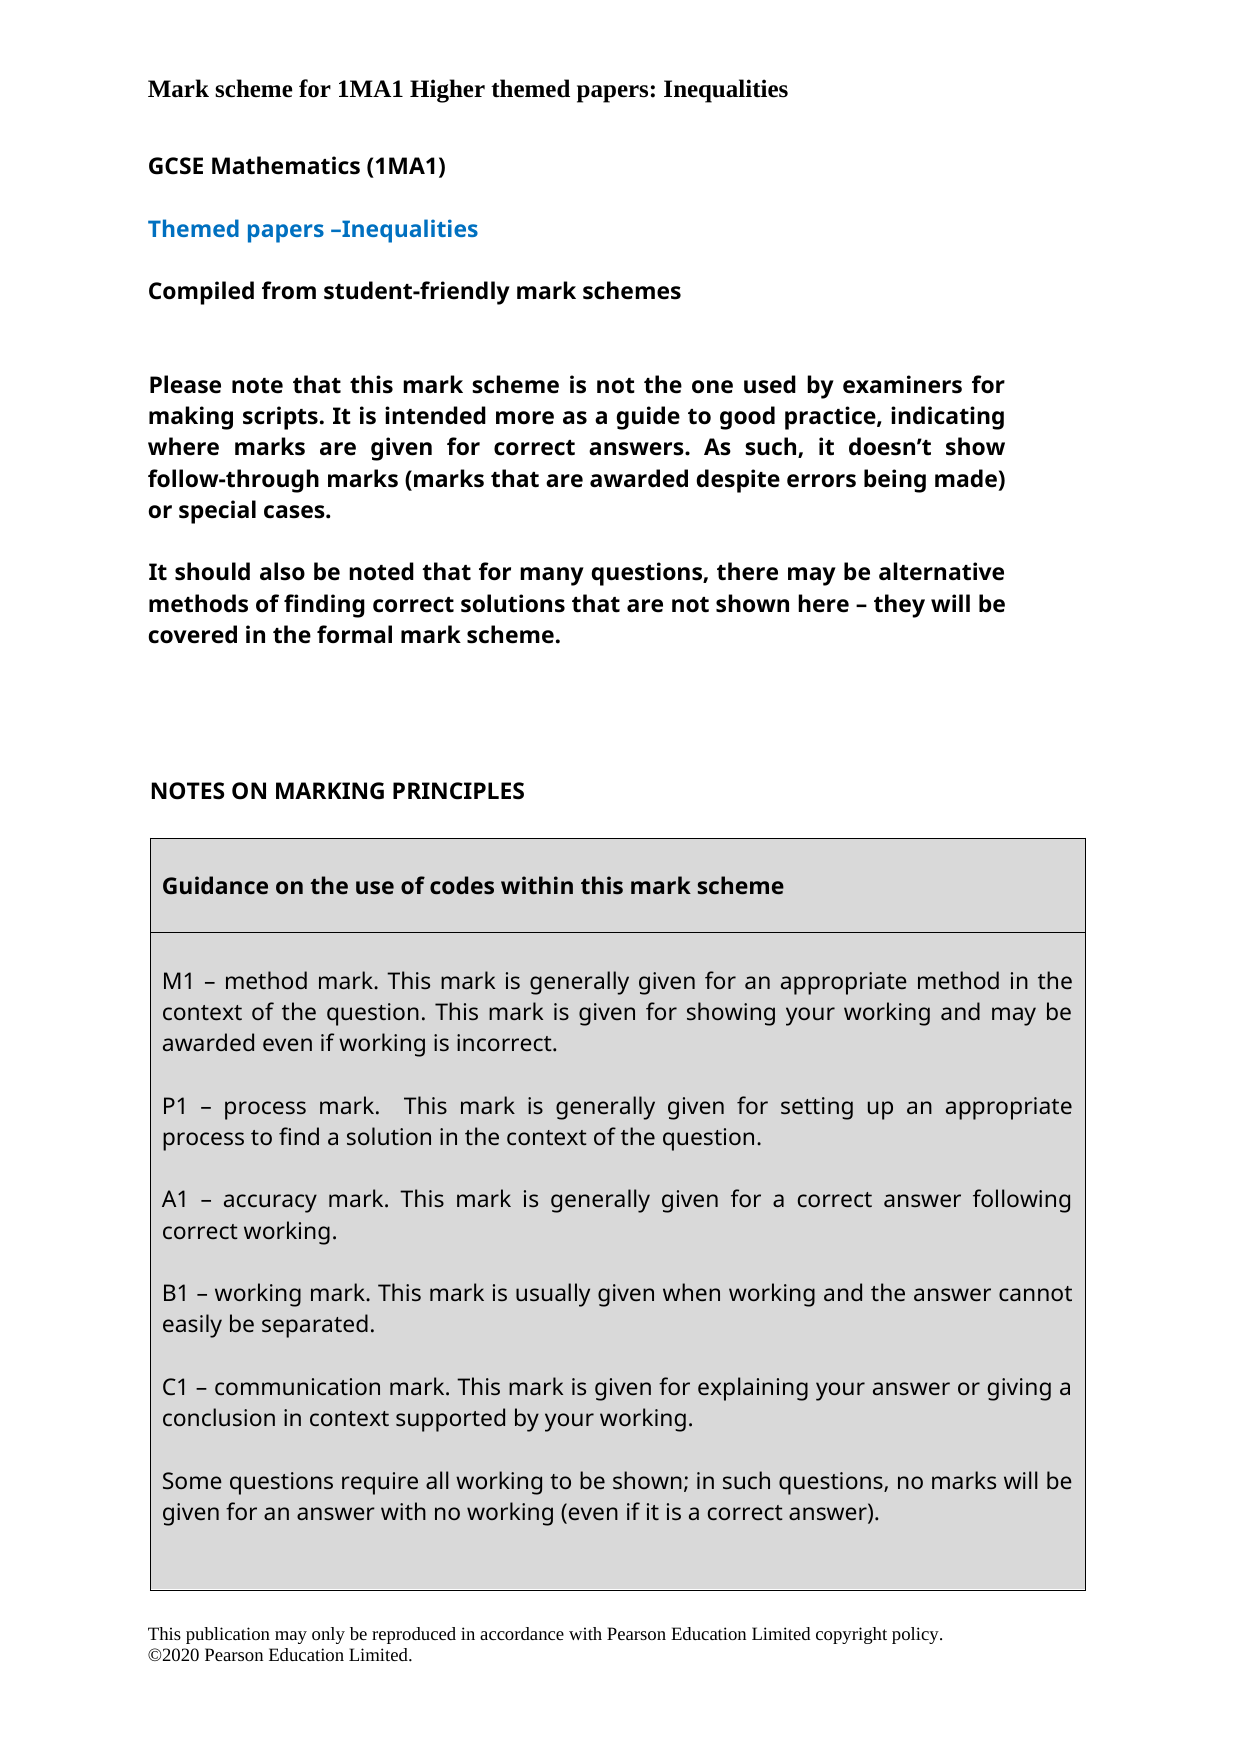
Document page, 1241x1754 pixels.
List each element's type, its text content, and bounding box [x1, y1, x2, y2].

table_header Guidance on the use of codes within this mark scheme [151, 839, 1085, 932]
text GCSE Mathematics (1MA1) [148, 150, 1007, 181]
text Themed papers –Inequalities [148, 212, 1007, 244]
text Please note that this mark scheme is not the one used by examiners for making scripts. It is intended more as a guide to good practice, indicating where marks are given for correct answers. As such, it doesn’t show follow-through marks (marks that are awarded despite errors being made) or special cases. [148, 369, 1007, 525]
table_cell M1 – method mark. This mark is generally given for an appropriate method in the context of the question. This mark is given for showing your working and may be awarded even if working is incorrect. P1 – process mark. This mark is generally given for setting up an appropriate process to find a solution in the context of the question. A1 – accuracy mark. This mark is generally given for a correct answer following correct working. B1 – working mark. This mark is usually given when working and the answer cannot easily be separated. C1 – communication mark. This mark is given for explaining your answer or giving a conclusion in context supported by your working. Some questions require all working to be shown; in such questions, no marks will be given for an answer with no working (even if it is a correct answer). [151, 933, 1085, 1589]
text NOTES ON MARKING PRINCIPLES [148, 775, 1007, 806]
text It should also be noted that for many questions, there may be alternative methods of finding correct solutions that are not shown here – they will be covered in the formal mark scheme. [148, 556, 1007, 650]
text Compiled from student-friendly mark schemes [148, 275, 1007, 306]
